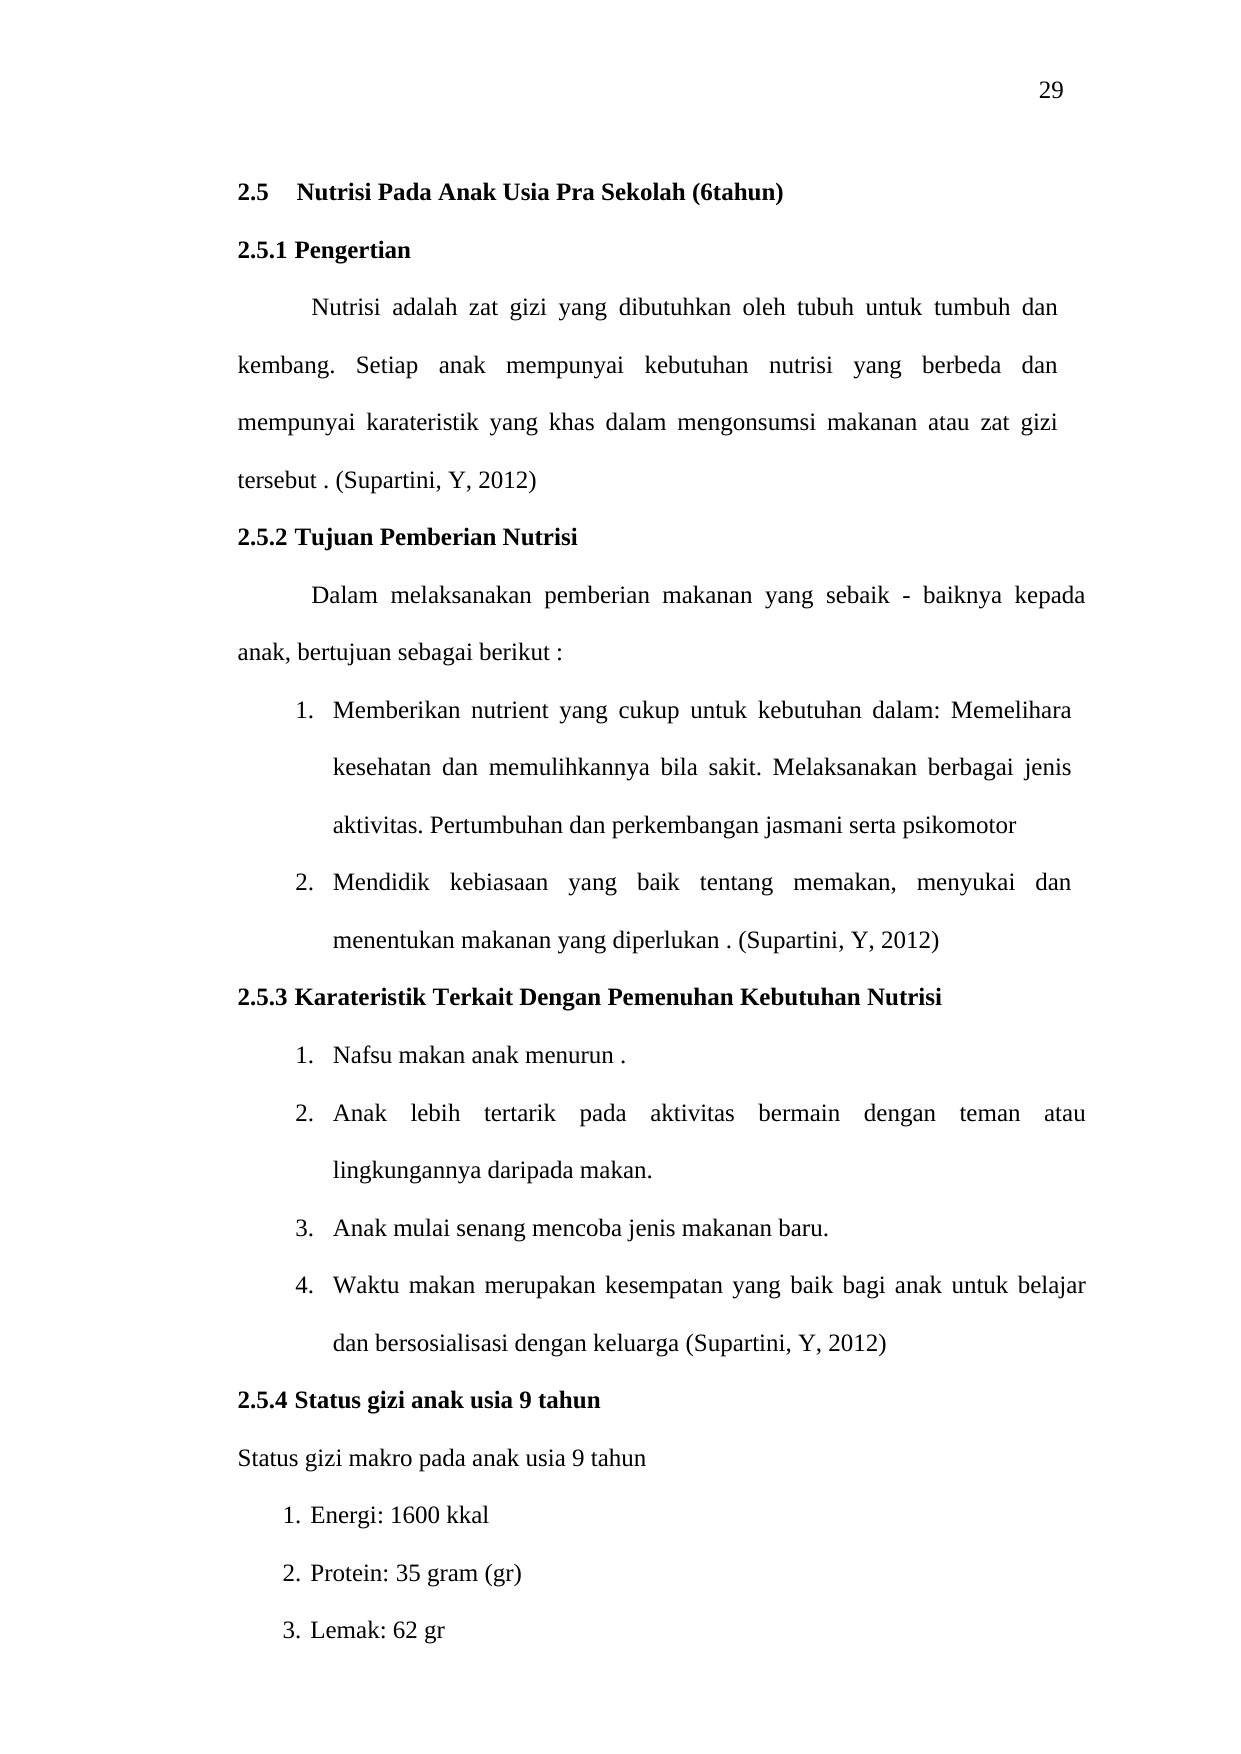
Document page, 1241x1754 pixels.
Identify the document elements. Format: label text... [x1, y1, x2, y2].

list Nafsu makan anak menurun . [295, 1040, 1086, 1069]
text Dalam melaksanakan pemberian makanan yang sebaik - baiknya kepada anak, bertujuan sebagai berikut : [237, 580, 1086, 666]
text Status gizi makro pada anak usia 9 tahun [237, 1443, 1086, 1471]
list Energi: 1600 kkal [282, 1500, 1086, 1529]
list Protein: 35 gram (gr) [282, 1558, 1086, 1586]
list Anak lebih tertarik pada aktivitas bermain dengan teman atau lingkungannya daripada makan. [295, 1098, 1086, 1184]
list Memberikan nutrient yang cukup untuk kebutuhan dalam: Memelihara kesehatan dan memulihkannya bila sakit. Melaksanakan berbagai jenis aktivitas. Pertumbuhan dan perkembangan jasmani serta psikomotor [295, 695, 1072, 839]
list Anak mulai senang mencoba jenis makanan baru. [295, 1213, 1086, 1241]
subtitle 2.5.3 Karateristik Terkait Dengan Pemenuhan Kebutuhan Nutrisi [237, 982, 1086, 1011]
list Waktu makan merupakan kesempatan yang baik bagi anak untuk belajar dan bersosialisasi dengan keluarga [295, 1270, 1086, 1356]
subtitle 2.5.2 Tujuan Pemberian Nutrisi [237, 522, 1086, 551]
text Nutrisi adalah zat gizi yang dibutuhkan oleh tubuh untuk tumbuh dan kembang. Setiap anak mempunyai kebutuhan nutrisi yang berbeda dan mempunyai karateristik yang khas dalam mengonsumsi makanan atau zat gizi tersebut . [237, 292, 1058, 494]
subtitle 2.5 Nutrisi Pada Anak Usia Pra Sekolah (6tahun) [237, 177, 1086, 206]
subtitle 2.5.4 Status gizi anak usia 9 tahun [237, 1385, 1086, 1414]
list Lemak: 62 gr [282, 1615, 1086, 1644]
subtitle 2.5.1 Pengertian [237, 235, 1086, 263]
list Mendidik kebiasaan yang baik tentang memakan, menyukai dan menentukan makanan yang diperlukan . [295, 867, 1072, 954]
